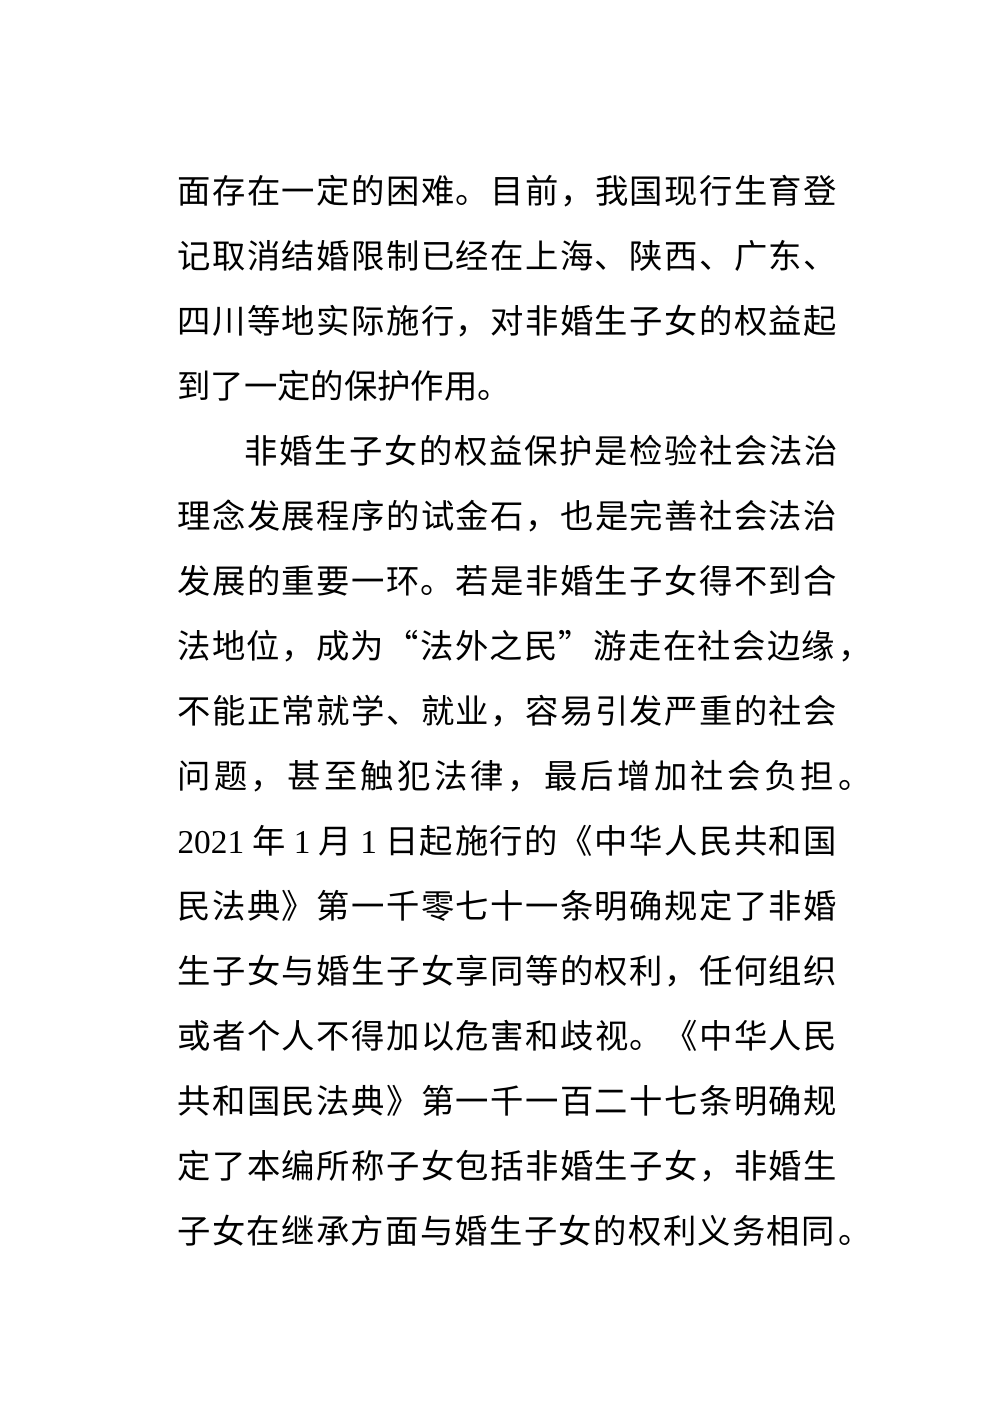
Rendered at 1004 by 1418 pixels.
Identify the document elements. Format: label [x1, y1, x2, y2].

text [177, 416, 838, 1261]
text [177, 156, 838, 416]
